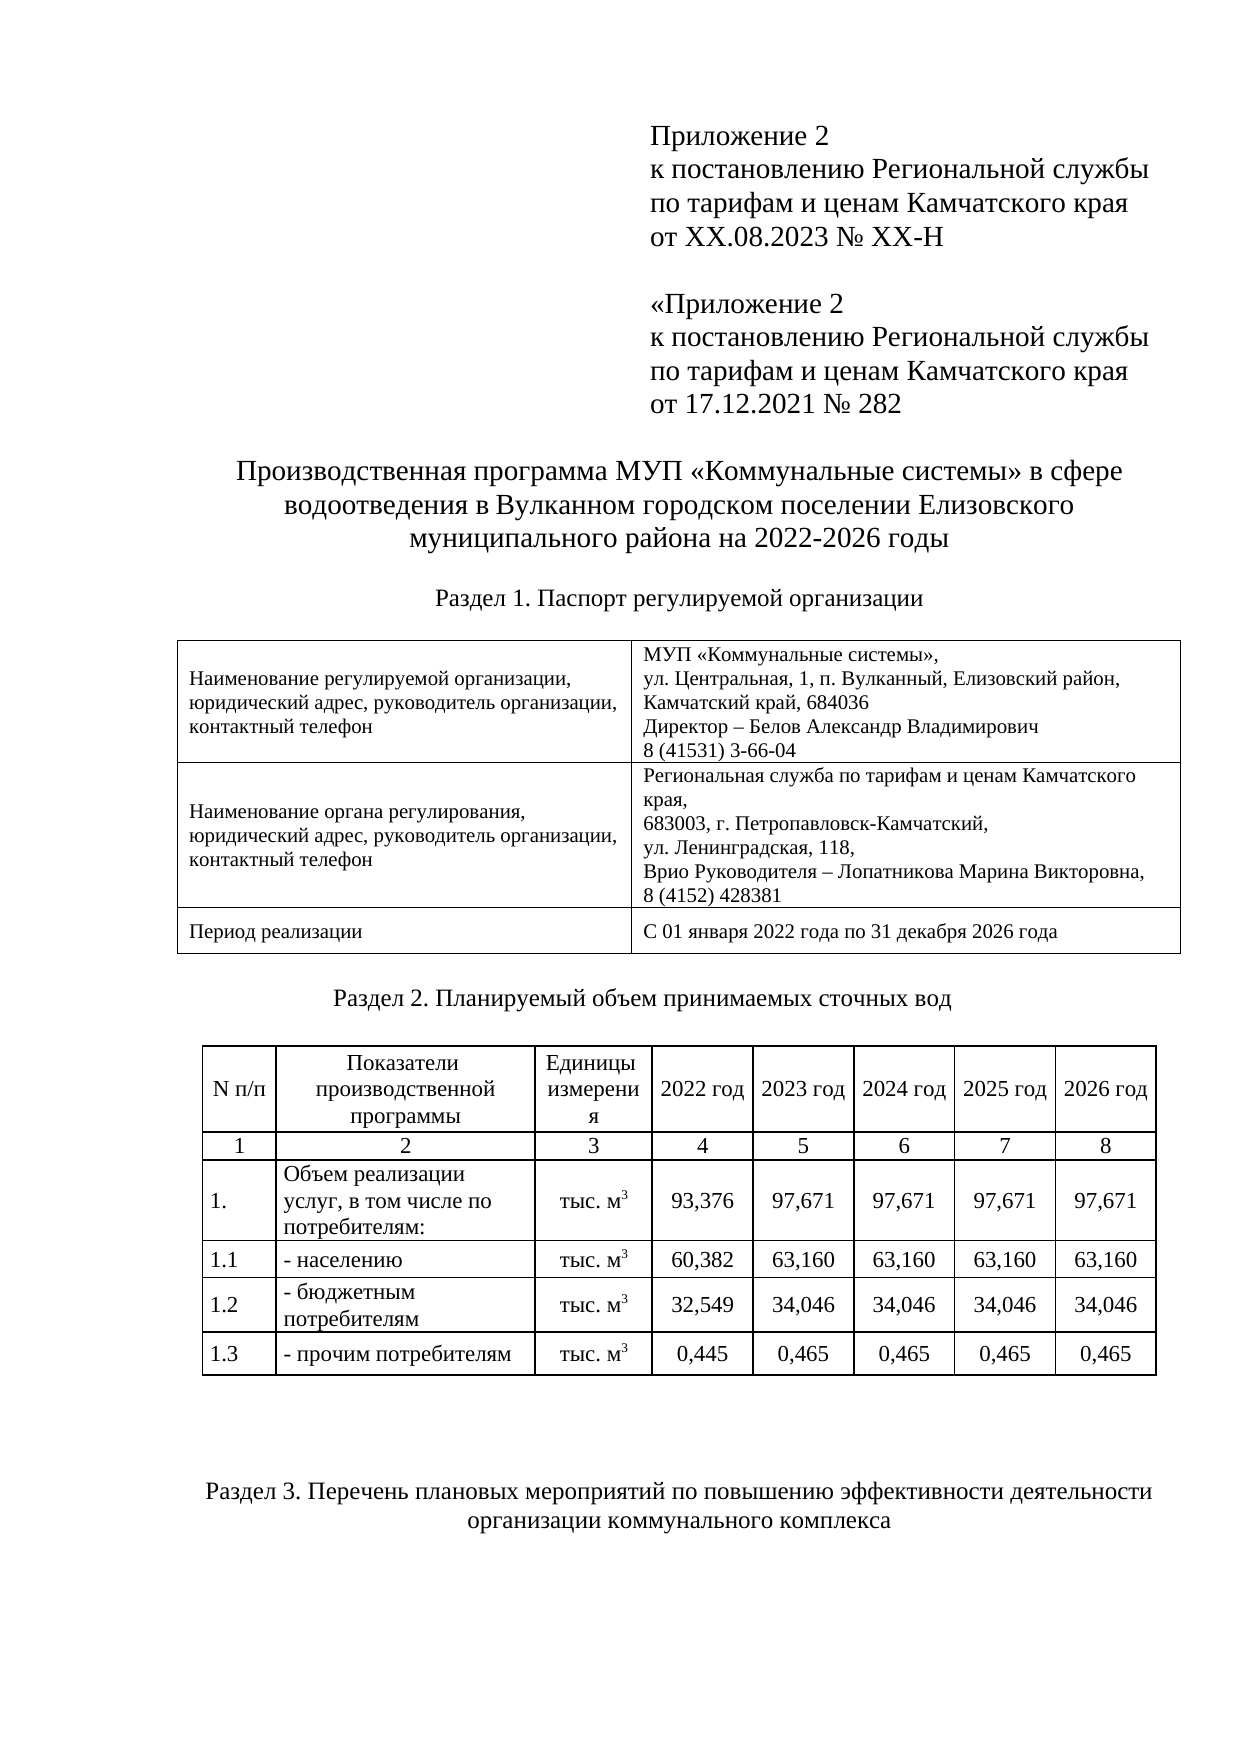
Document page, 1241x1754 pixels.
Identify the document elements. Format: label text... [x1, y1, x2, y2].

text от ХХ.08.2023 № ХХ-Н [650, 219, 1181, 252]
table_cell 63,160 [1056, 1241, 1155, 1277]
table_header 2022 год [653, 1047, 752, 1131]
text Раздел 1. Паспорт регулируемой организации [177, 583, 1181, 612]
table_cell 63,160 [955, 1241, 1055, 1277]
table_header 2025 год [955, 1047, 1055, 1131]
table_cell тыс. м3 [536, 1278, 651, 1331]
table_cell 63,160 [855, 1241, 954, 1277]
table_cell 93,376 [653, 1161, 752, 1239]
table_cell Объем реализации услуг, в том числе по потребителям: [277, 1161, 534, 1239]
table_cell 0,445 [653, 1333, 752, 1374]
table_cell 5 [754, 1133, 853, 1159]
table_cell 34,046 [855, 1278, 954, 1331]
text по тарифам и ценам Камчатского края [650, 353, 1181, 386]
table_cell - населению [277, 1241, 534, 1277]
table_cell 0,465 [1056, 1333, 1155, 1374]
table_cell 4 [653, 1133, 752, 1159]
table_cell 34,046 [955, 1278, 1055, 1331]
table_cell 3 [536, 1133, 651, 1159]
text Производственная программа МУП «Коммунальные системы» в сфере водоотведения в Вулканном городском поселении Елизовского муниципального района на 2022-2026 годы [177, 453, 1181, 554]
table_cell 97,671 [955, 1161, 1055, 1239]
table_header Показатели производственной программы [277, 1047, 534, 1131]
text «Приложение 2 [650, 286, 1181, 319]
table_header 2026 год [1056, 1047, 1155, 1131]
table_header Наименование регулируемой организации, юридический адрес, руководитель организации, контактный телефон [178, 641, 631, 762]
table_cell 8 [1056, 1133, 1155, 1159]
table_cell - бюджетным потребителям [277, 1278, 534, 1331]
table_cell 2 [277, 1133, 534, 1159]
table_cell 1.3 [203, 1333, 275, 1374]
text к постановлению Региональной службы по тарифам и ценам Камчатского края [650, 152, 1181, 219]
table_cell 0,465 [955, 1333, 1055, 1374]
table_cell - прочим потребителям [277, 1333, 534, 1374]
table_cell Региональная служба по тарифам и ценам Камчатского края, 683003, г. Петропавловск-Камчатский, ул. Ленинградская, 118, Врио Руководителя – Лопатникова Марина Викторовна, 8 (4152) 428381 [632, 763, 1180, 907]
table_cell 34,046 [1056, 1278, 1155, 1331]
table_cell С 01 января 2022 года по 31 декабря 2026 года [632, 908, 1180, 953]
table_header 2023 год [754, 1047, 853, 1131]
table_cell 6 [855, 1133, 954, 1159]
text Раздел 3. Перечень плановых мероприятий по повышению эффективности деятельности организации коммунального комплекса [177, 1476, 1181, 1534]
table_cell 63,160 [754, 1241, 853, 1277]
table_cell 7 [955, 1133, 1055, 1159]
table_cell 97,671 [1056, 1161, 1155, 1239]
table_cell 32,549 [653, 1278, 752, 1331]
table_cell 1.2 [203, 1278, 275, 1331]
text от 17.12.2021 № 282 [650, 386, 1181, 420]
table_header Единицы измерения [536, 1047, 651, 1131]
table_header N п/п [203, 1047, 275, 1131]
table_cell 60,382 [653, 1241, 752, 1277]
table_cell тыс. м3 [536, 1241, 651, 1277]
table_cell 1 [203, 1133, 275, 1159]
table_cell 0,465 [855, 1333, 954, 1374]
table_header МУП «Коммунальные системы», ул. Центральная, 1, п. Вулканный, Елизовский район, Камчатский край, 684036 Директор – Белов Александр Владимирович 8 (41531) 3-66-04 [632, 641, 1180, 762]
text к постановлению Региональной службы [650, 319, 1181, 353]
text Приложение 2 [650, 118, 1181, 152]
table_cell 1. [203, 1161, 275, 1239]
text Раздел 2. Планируемый объем принимаемых сточных вод [103, 983, 1181, 1011]
table_header 2024 год [855, 1047, 954, 1131]
table_cell тыс. м3 [536, 1161, 651, 1239]
table_cell Наименование органа регулирования, юридический адрес, руководитель организации, контактный телефон [178, 763, 631, 907]
table_cell Период реализации [178, 908, 631, 953]
table_cell 97,671 [855, 1161, 954, 1239]
table_cell 1.1 [203, 1241, 275, 1277]
table_cell 0,465 [754, 1333, 853, 1374]
table_cell тыс. м3 [536, 1333, 651, 1374]
table_cell 34,046 [754, 1278, 853, 1331]
table_cell 97,671 [754, 1161, 853, 1239]
